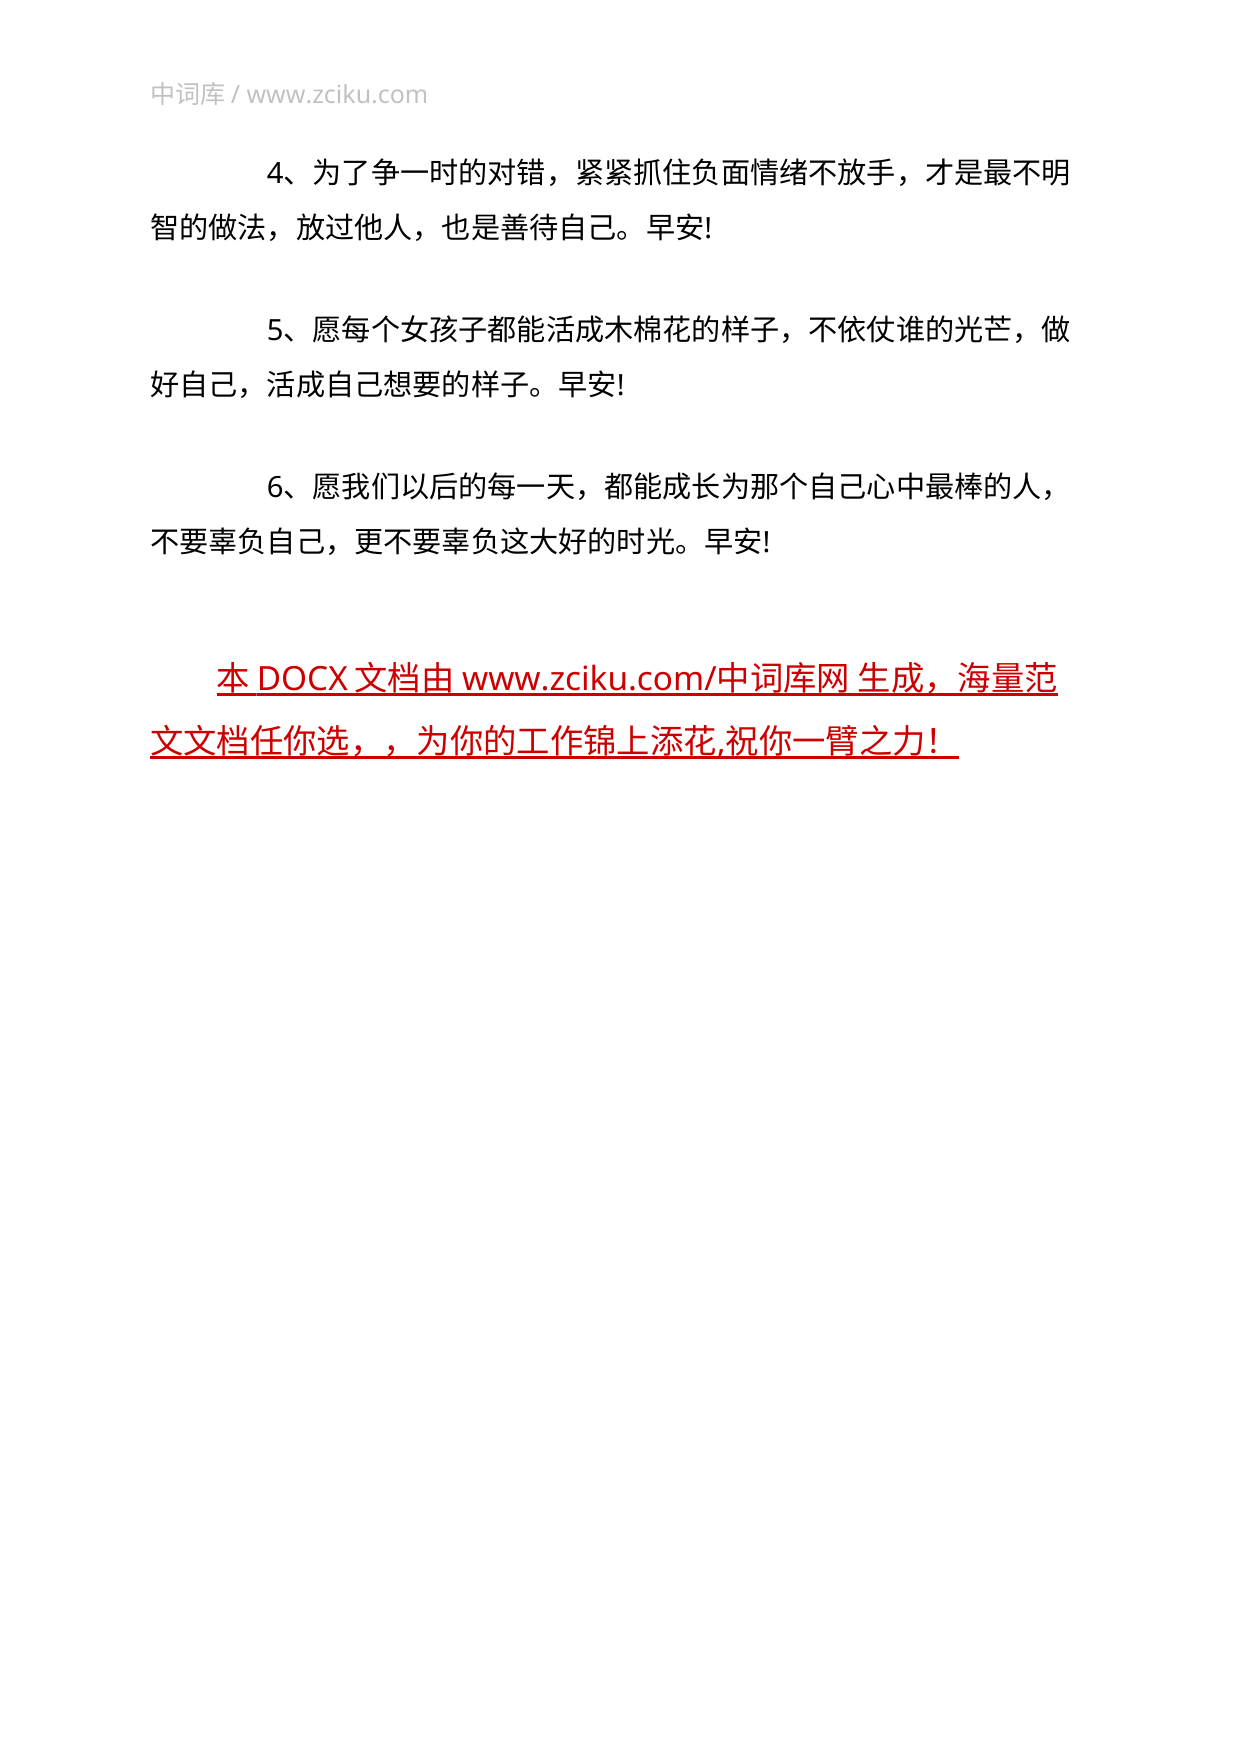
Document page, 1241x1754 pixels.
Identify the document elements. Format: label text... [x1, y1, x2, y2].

text 6、愿我们以后的每一天，都能成长为那个自己心中最棒的人，不要辜负自己，更不要辜负这大好的时光。早安! [150, 464, 1090, 561]
text 本DOCX文档由 www.zciku.com/中词库网 生成，海量范文文档任你选，，为你的工作锦上添花,祝你一臂之力！ [150, 652, 1090, 763]
text 4、为了争一时的对错，紧紧抓住负面情绪不放手，才是最不明智的做法，放过他人，也是善待自己。早安! [150, 150, 1090, 247]
text 5、愿每个女孩子都能活成木棉花的样子，不依仗谁的光芒，做好自己，活成自己想要的样子。早安! [150, 307, 1090, 404]
